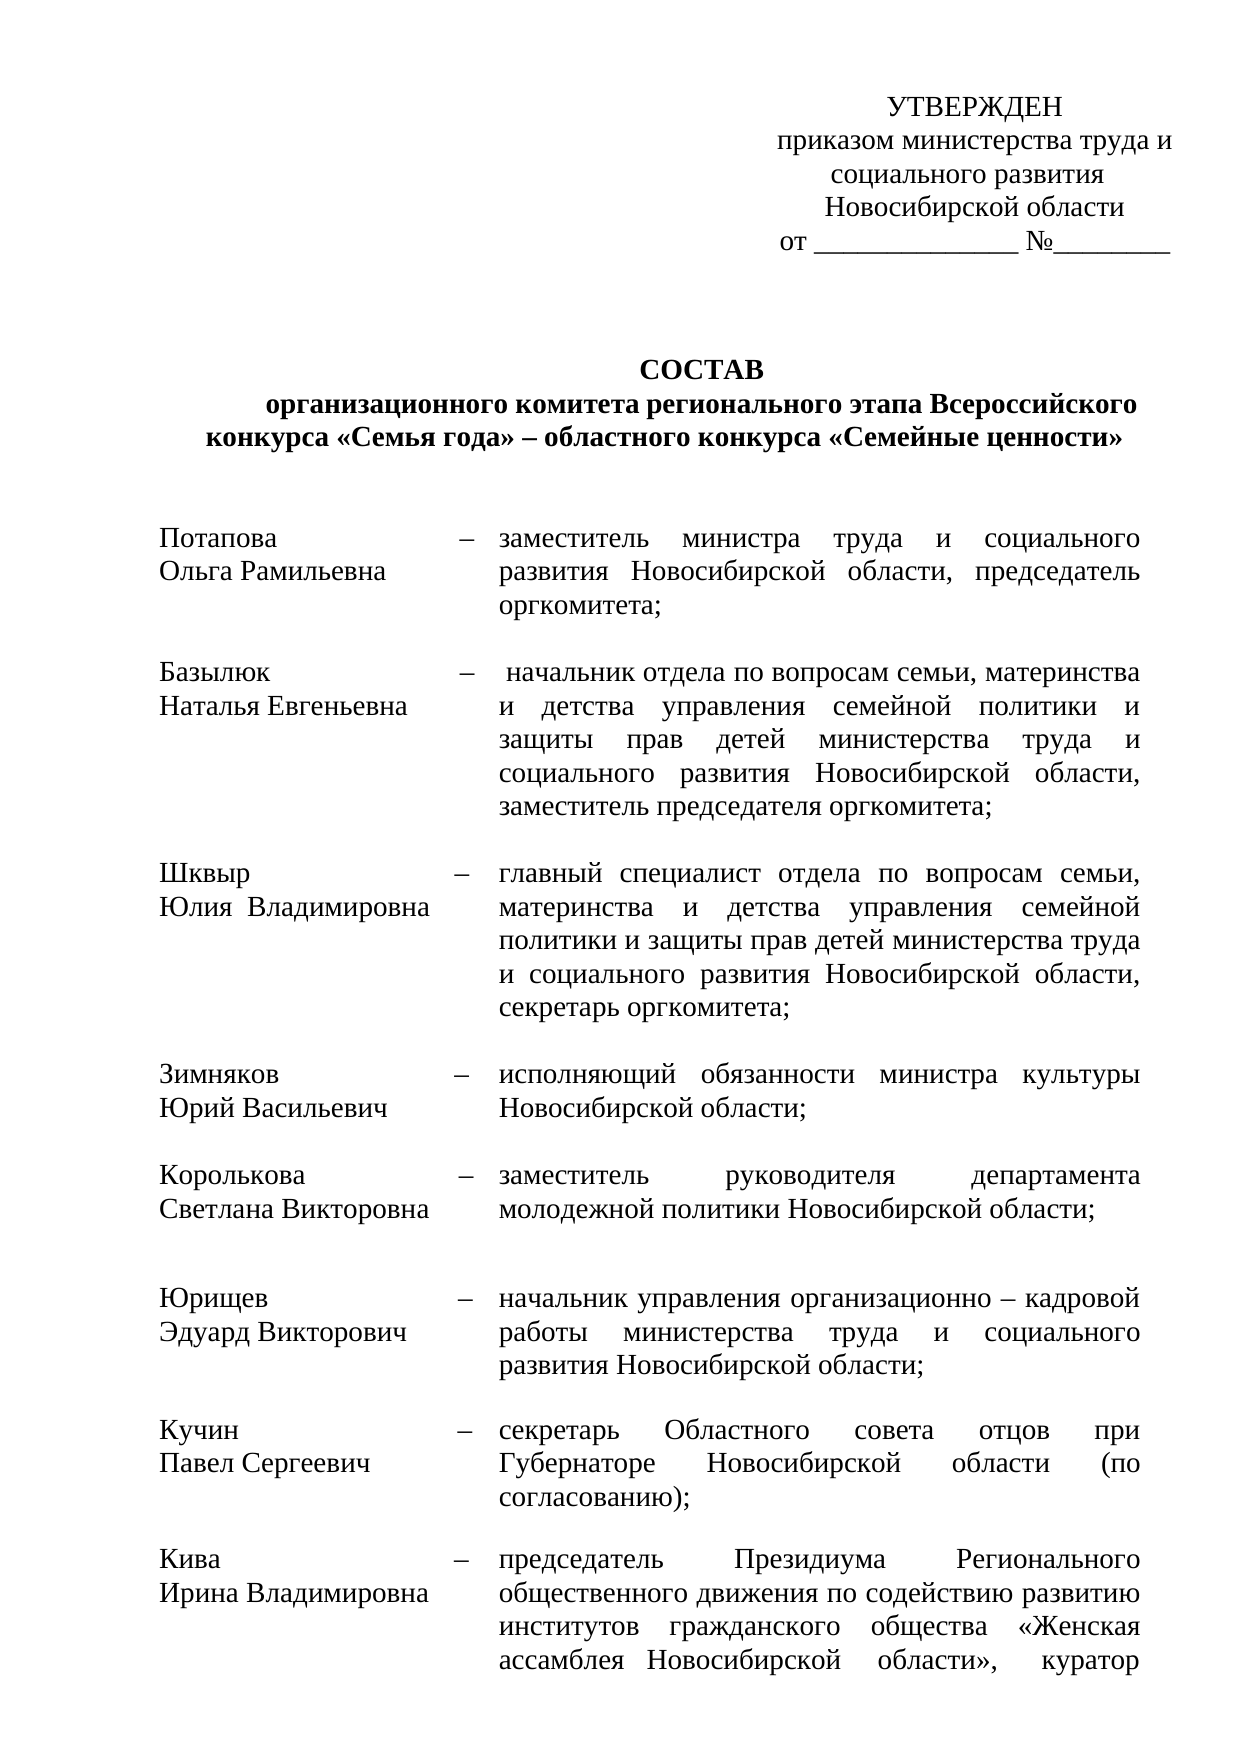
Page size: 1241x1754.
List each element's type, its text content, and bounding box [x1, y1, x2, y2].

table_cell секретарь Областного совета отцов при Губернаторе Новосибирской области (по согласованию); [487, 1412, 1152, 1541]
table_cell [487, 1541, 1152, 1709]
table_cell начальник управления организационно – кадровой работы министерства труда и социального развития Новосибирской области; [487, 1280, 1152, 1412]
table_cell Кучин – Павел Сергеевич [148, 1412, 487, 1541]
text Новосибирской области [768, 189, 1181, 223]
table_cell Юрищев – Эдуард Викторович [148, 1280, 487, 1412]
table_cell Королькова – Светлана Викторовна [148, 1157, 487, 1280]
table_cell Шквыр – Юлия Владимировна [148, 855, 487, 1057]
text от ______________ №________ [768, 223, 1181, 256]
text СОСТАВ [148, 352, 1181, 386]
table_cell главный специалист отдела по вопросам семьи, материнства и детства управления семейной политики и защиты прав детей министерства труда и социального развития Новосибирской области, секретарь оргкомитета; [487, 855, 1152, 1057]
table_cell заместитель руководителя департамента молодежной политики Новосибирской области; [487, 1157, 1152, 1280]
table_cell Зимняков – Юрий Васильевич [148, 1057, 487, 1157]
table_cell исполняющий обязанности министра культуры Новосибирской области; [487, 1057, 1152, 1157]
text социального развития [768, 156, 1167, 189]
table_cell Базылюк – Наталья Евгеньевна [148, 654, 487, 855]
text УТВЕРЖДЕН [148, 89, 1181, 122]
table_cell начальник отдела по вопросам семьи, материнства и детства управления семейной политики и защиты прав детей министерства труда и социального развития Новосибирской области, заместитель председателя оргкомитета; [487, 654, 1152, 855]
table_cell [148, 1541, 487, 1709]
table_header Потапова – Ольга Рамильевна [148, 520, 487, 654]
text приказом министерства труда и [768, 122, 1181, 156]
text организационного комитета регионального этапа Всероссийского конкурса «Семья года» – областного конкурса «Семейные ценности» [148, 386, 1181, 453]
table_header заместитель министра труда и социального развития Новосибирской области, председатель оргкомитета; [487, 520, 1152, 654]
